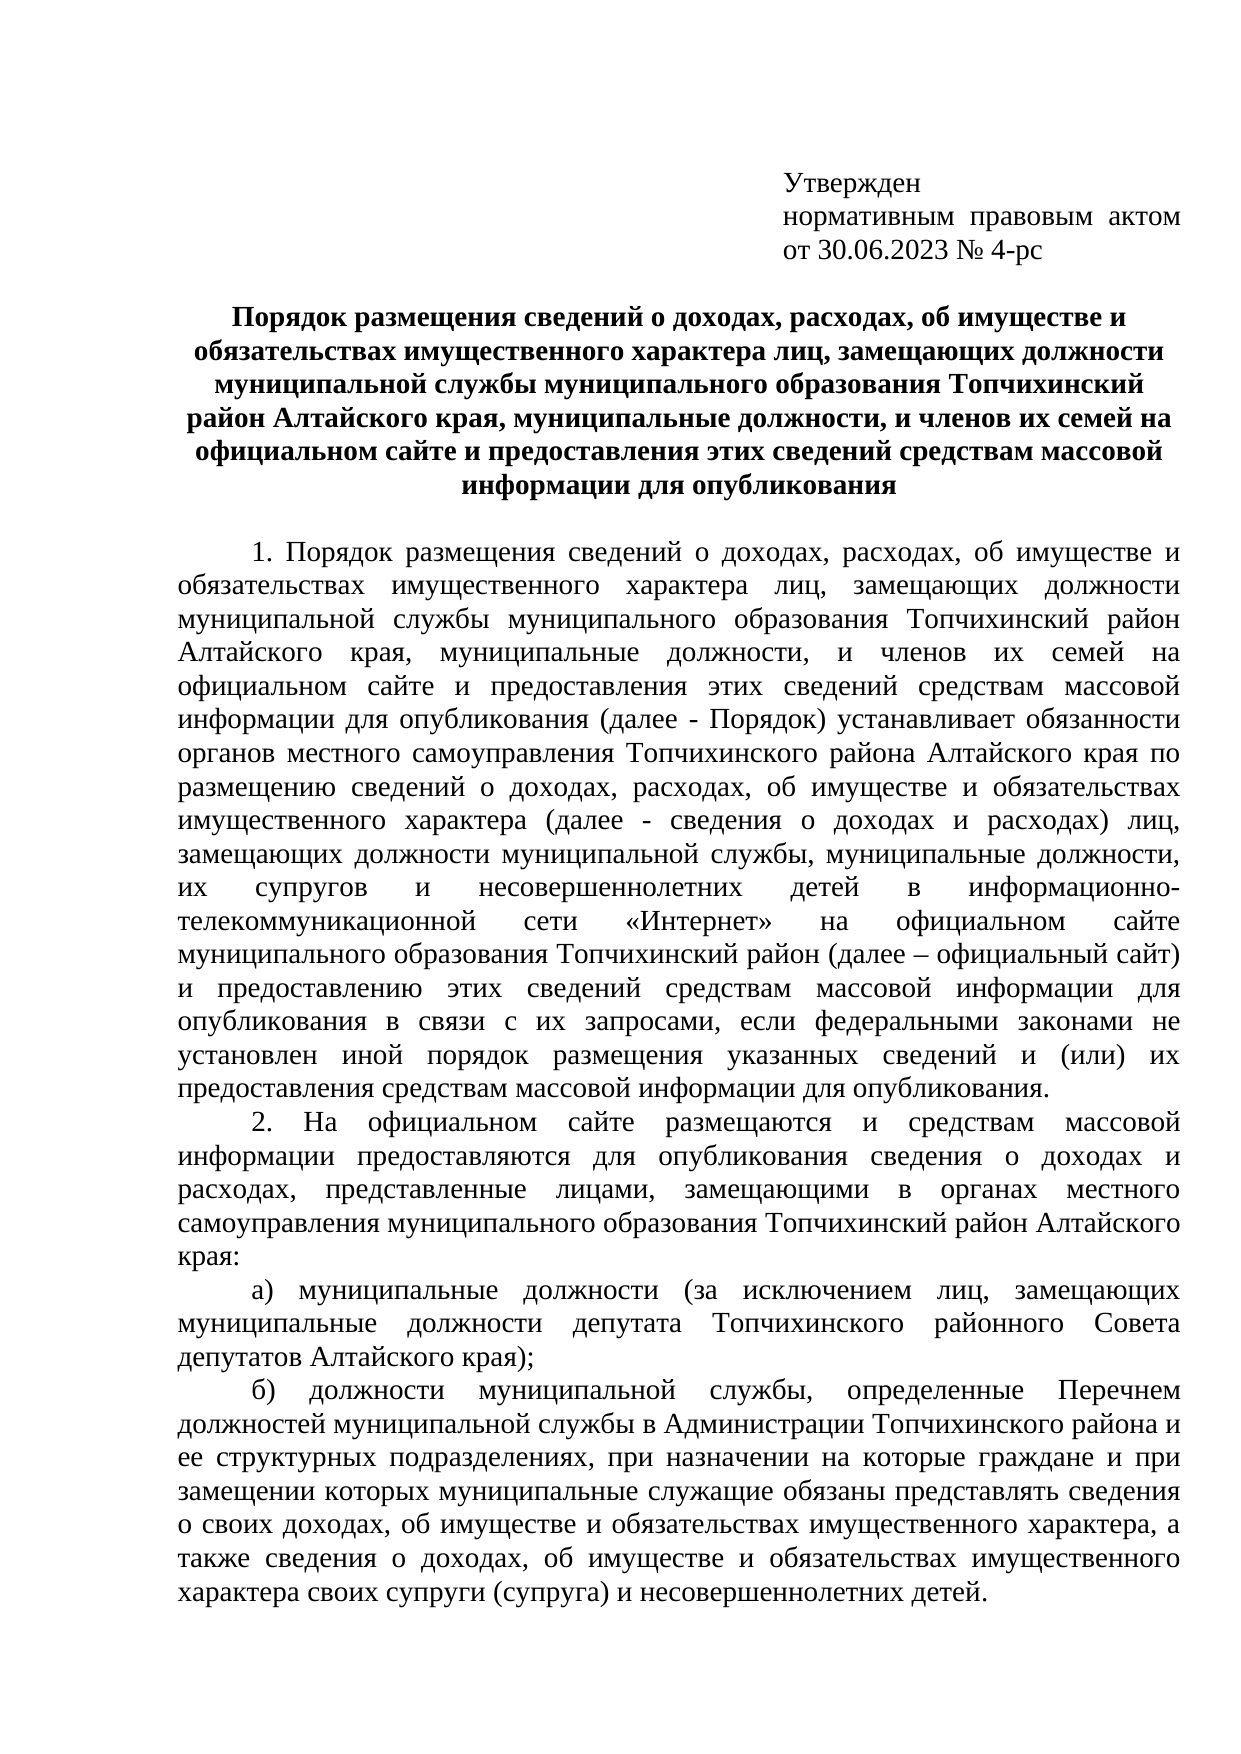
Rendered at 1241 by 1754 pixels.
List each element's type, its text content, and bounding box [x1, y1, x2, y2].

text Порядок размещения сведений о доходах, расходах, об имуществе и обязательствах имущественного характера лиц, замещающих должности муниципальной службы муниципального образования Топчихинский район Алтайского края, муниципальные должности, и членов их семей на официальном сайте и предоставления этих сведений средствам массовой информации для опубликования [177, 299, 1181, 500]
text б) должности муниципальной службы, определенные Перечнем должностей муниципальной службы в Администрации Топчихинского района и ее структурных подразделениях, при назначении на которые граждане и при замещении которых муниципальные служащие обязаны представлять сведения о своих доходах, об имуществе и обязательствах имущественного характера, а также сведения о доходах, об имуществе и обязательствах имущественного характера своих супруги (супруга) и несовершеннолетних детей. [177, 1372, 1181, 1607]
text 1. Порядок размещения сведений о доходах, расходах, об имуществе и обязательствах имущественного характера лиц, замещающих должности муниципальной службы муниципального образования Топчихинский район Алтайского края, муниципальные должности, и членов их семей на официальном сайте и предоставления этих сведений средствам массовой информации для опубликования (далее - Порядок) устанавливает обязанности органов местного самоуправления Топчихинского района Алтайского края по размещению сведений о доходах, расходах, об имуществе и обязательствах имущественного характера (далее - сведения о доходах и расходах) лиц, замещающих должности муниципальной службы, муниципальные должности, их супругов и несовершеннолетних детей в информационно-телекоммуникационной сети «Интернет» на официальном сайте муниципального образования Топчихинский район (далее – официальный сайт) и предоставлению этих сведений средствам массовой информации для опубликования в связи с их запросами, если федеральными законами не установлен иной порядок размещения указанных сведений и (или) их предоставления средствам массовой информации для опубликования. [177, 534, 1181, 1104]
text Утвержден [783, 165, 1181, 198]
text 2. На официальном сайте размещаются и средствам массовой информации предоставляются для опубликования сведения о доходах и расходах, представленные лицами, замещающими в органах местного самоуправления муниципального образования Топчихинский район Алтайского края: [177, 1104, 1181, 1272]
text а) муниципальные должности (за исключением лиц, замещающих муниципальные должности депутата Топчихинского районного Совета депутатов Алтайского края); [177, 1272, 1181, 1372]
text нормативным правовым актом от 30.06.2023 № 4-рс [783, 198, 1181, 266]
